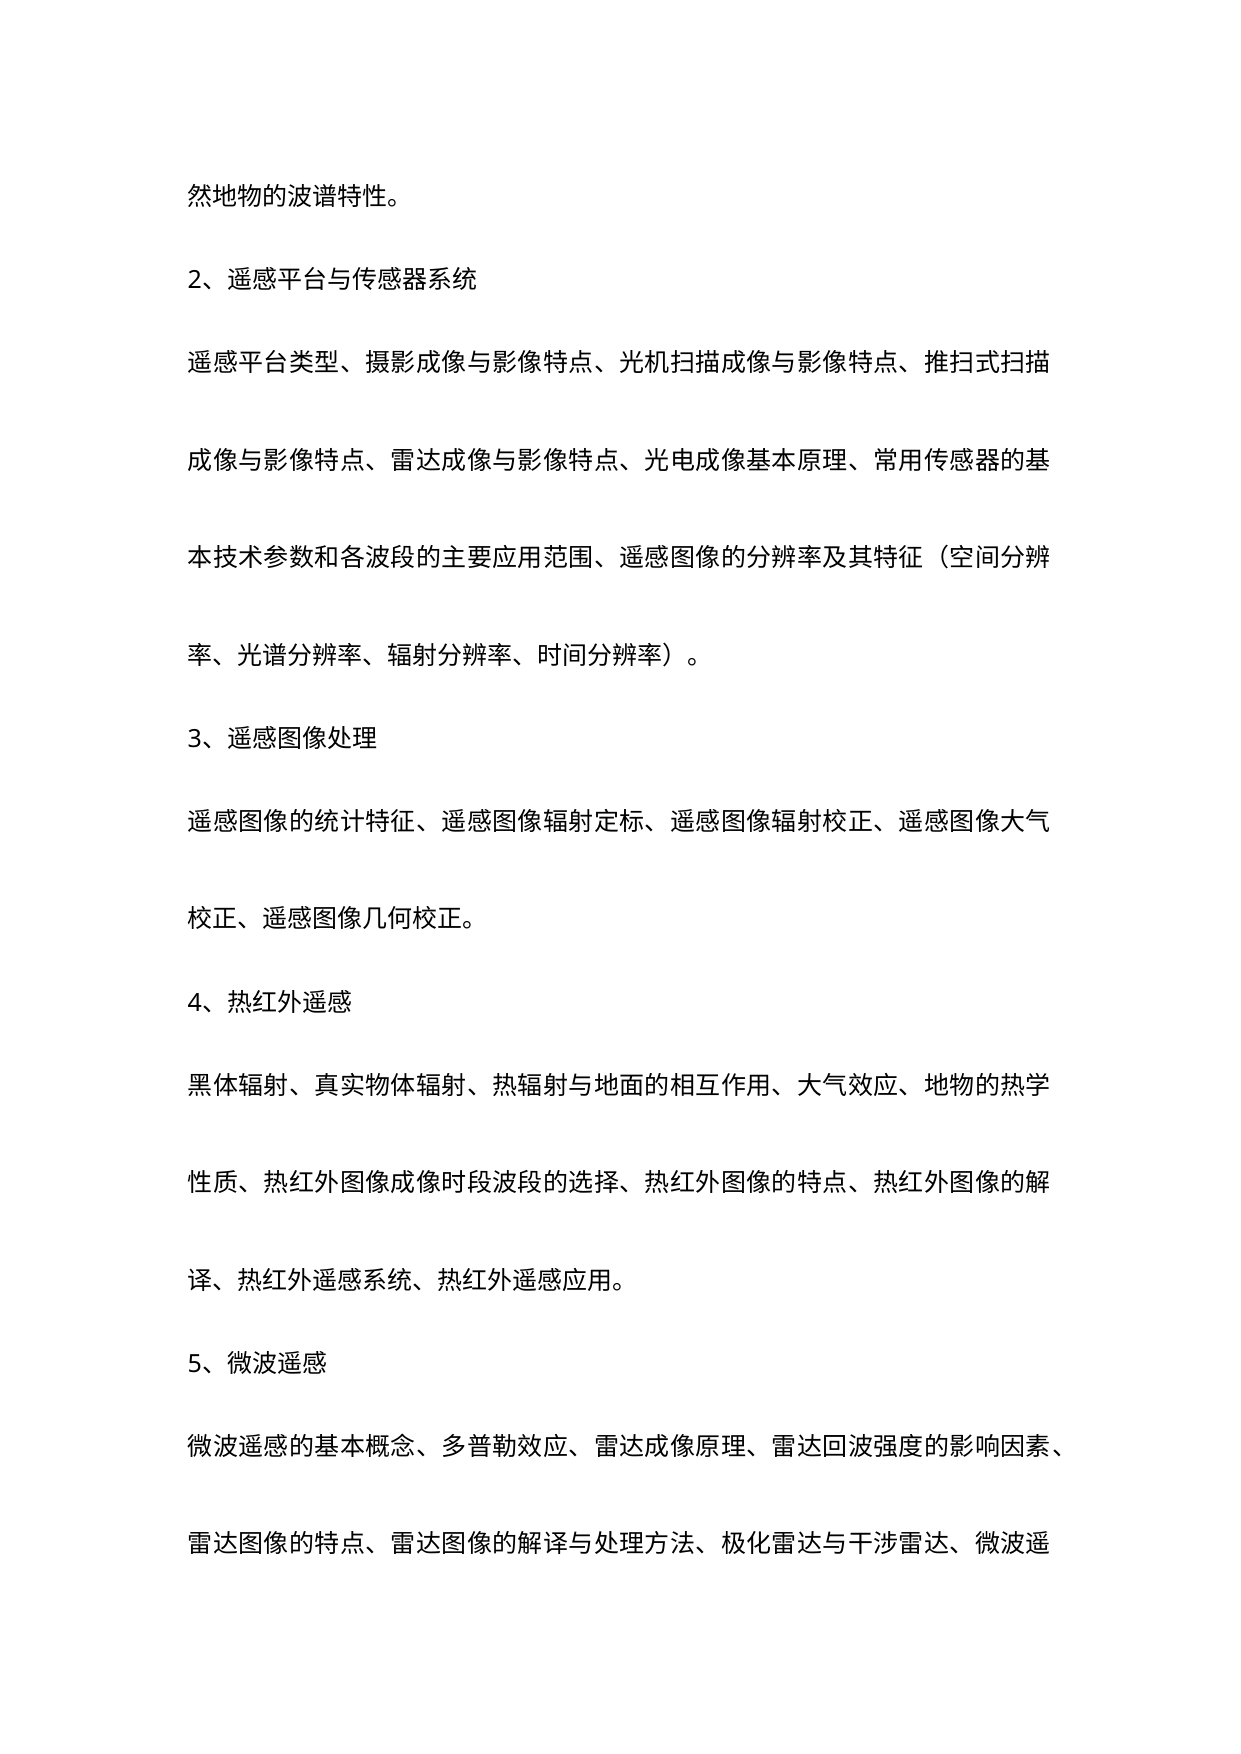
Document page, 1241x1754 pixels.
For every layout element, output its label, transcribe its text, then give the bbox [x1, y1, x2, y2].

text 遥感图像的统计特征、遥感图像辐射定标、遥感图像辐射校正、遥感图像大气校正、遥感图像几何校正。 [187, 787, 1053, 949]
text 4、热红外遥感 [187, 968, 1053, 1033]
text 2、遥感平台与传感器系统 [187, 245, 1053, 310]
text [187, 1412, 1053, 1574]
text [187, 162, 1053, 227]
text 3、遥感图像处理 [187, 704, 1053, 769]
text 黑体辐射、真实物体辐射、热辐射与地面的相互作用、大气效应、地物的热学性质、热红外图像成像时段波段的选择、热红外图像的特点、热红外图像的解译、热红外遥感系统、热红外遥感应用。 [187, 1051, 1053, 1311]
text 遥感平台类型、摄影成像与影像特点、光机扫描成像与影像特点、推扫式扫描成像与影像特点、雷达成像与影像特点、光电成像基本原理、常用传感器的基本技术参数和各波段的主要应用范围、遥感图像的分辨率及其特征（空间分辨率、光谱分辨率、辐射分辨率、时间分辨率）。 [187, 328, 1053, 686]
text 5、微波遥感 [187, 1329, 1053, 1394]
